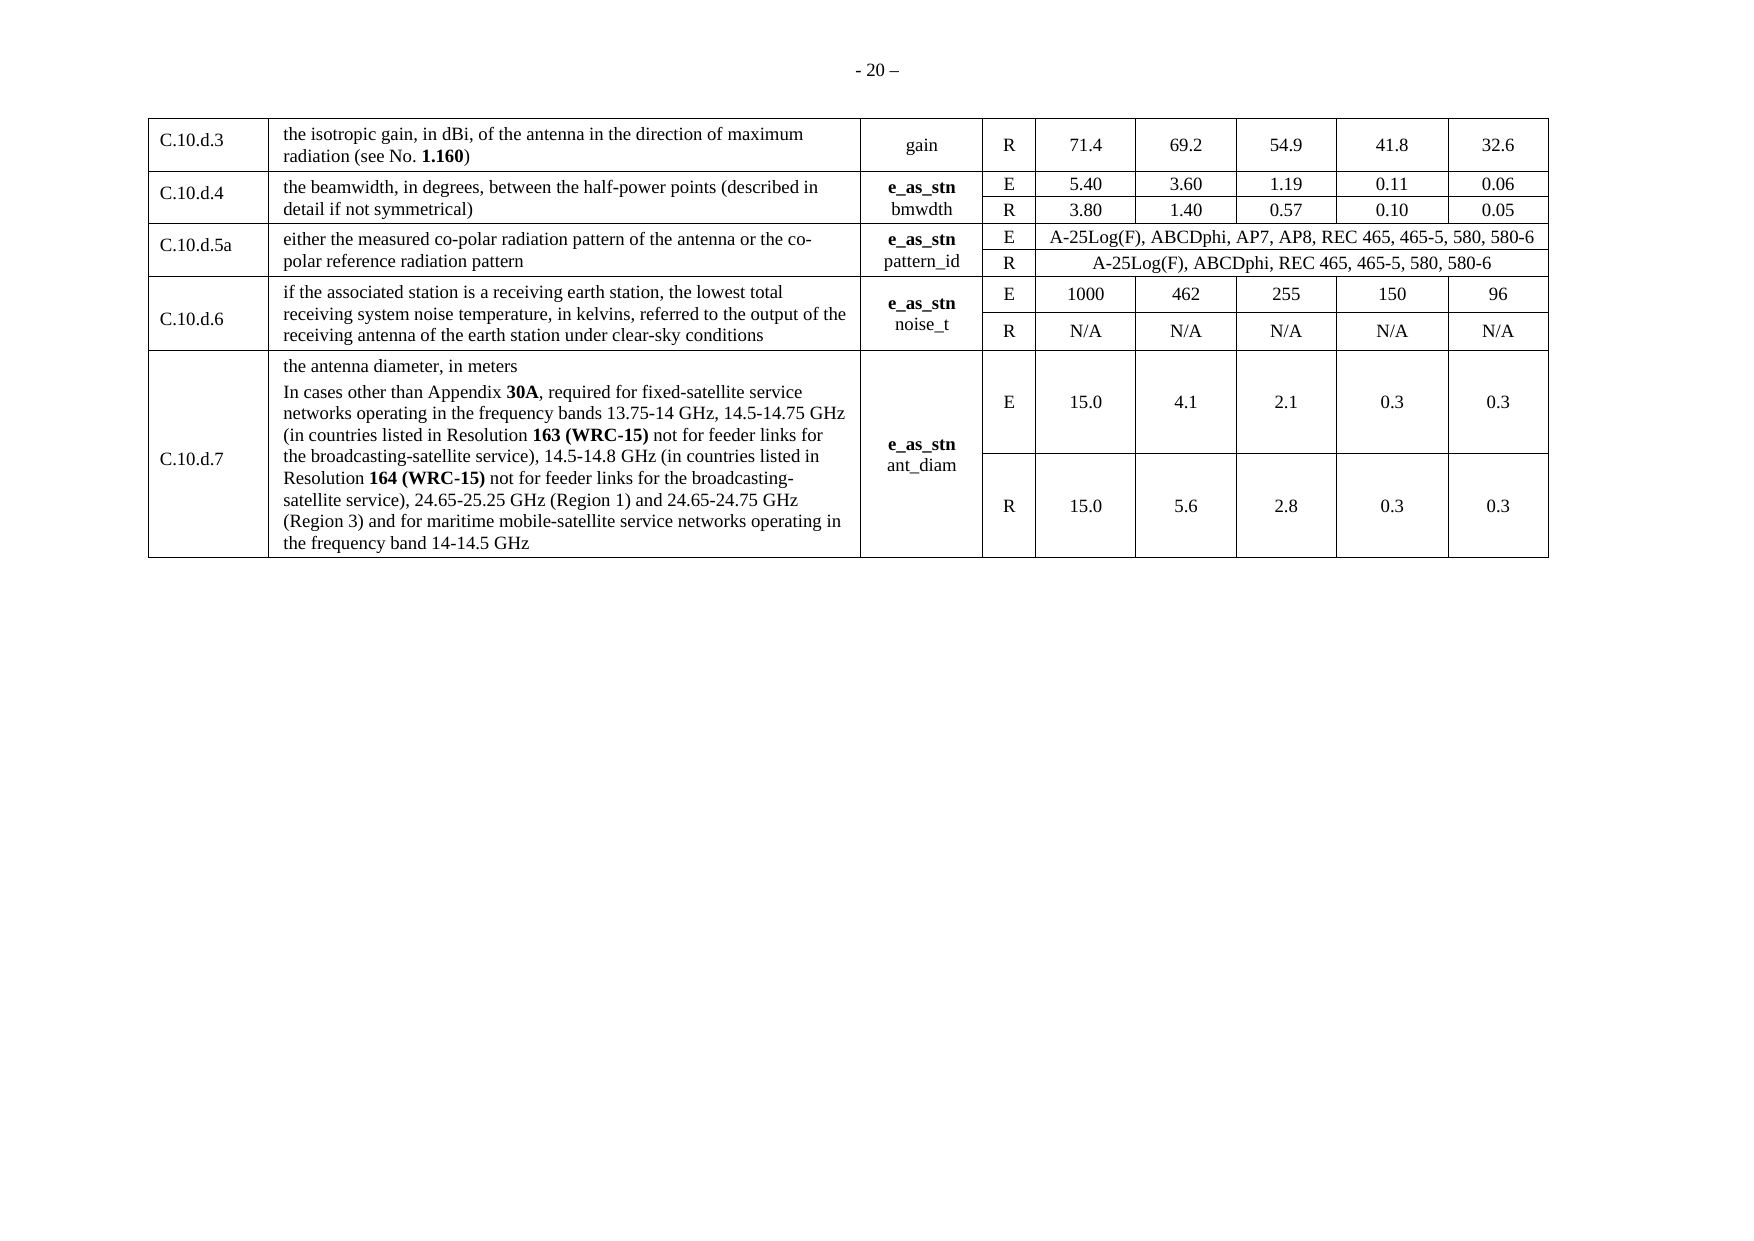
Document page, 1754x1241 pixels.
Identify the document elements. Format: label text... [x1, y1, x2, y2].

table_cell 71.4 [1036, 119, 1135, 171]
table_cell N/A [1237, 313, 1336, 350]
table_cell C.10.d.5a [149, 224, 268, 276]
table_cell R [983, 313, 1035, 350]
table_cell 69.2 [1136, 119, 1236, 171]
table_cell 462 [1136, 277, 1236, 312]
table_cell 2.8 [1237, 454, 1336, 557]
table_cell 3.80 [1036, 197, 1135, 223]
table_cell 0.06 [1449, 172, 1548, 196]
table_cell 0.3 [1337, 351, 1448, 452]
table_cell 0.57 [1237, 197, 1336, 223]
table_cell C.10.d.3 [149, 119, 268, 171]
table_cell the beamwidth, in degrees, between the half-power points (described in detail if not symmetrical) [269, 172, 860, 223]
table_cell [269, 119, 860, 171]
table_cell 5.6 [1136, 454, 1236, 557]
table_cell 0.11 [1337, 172, 1448, 196]
table_cell 0.05 [1449, 197, 1548, 223]
table_cell R [983, 197, 1035, 223]
table_cell 5.40 [1036, 172, 1135, 196]
table_cell R [983, 250, 1035, 276]
table_cell 15.0 [1036, 454, 1135, 557]
table_cell 0.10 [1337, 197, 1448, 223]
table_cell 2.1 [1237, 351, 1336, 452]
table_cell R [983, 454, 1035, 557]
table_cell E [983, 277, 1035, 312]
table_cell 15.0 [1036, 351, 1135, 452]
table_cell 150 [1337, 277, 1448, 312]
table_cell e_as_stn noise_t [861, 277, 982, 350]
table_cell C.10.d.7 [149, 351, 268, 557]
table_cell C.10.d.6 [149, 277, 268, 350]
table_cell either the measured co-polar radiation pattern of the antenna or the co-polar reference radiation pattern [269, 224, 860, 276]
table_cell A-25Log(F), ABCDphi, REC 465, 465-5, 580, 580-6 [1036, 250, 1548, 276]
table_cell C.10.d.4 [149, 172, 268, 223]
table_cell 3.60 [1136, 172, 1236, 196]
table_cell 255 [1237, 277, 1336, 312]
table_cell 1000 [1036, 277, 1135, 312]
table_cell e_as_stn pattern_id [861, 224, 982, 276]
table_cell E [983, 172, 1035, 196]
table_cell N/A [1036, 313, 1135, 350]
table_cell e_as_stn gain [861, 119, 982, 171]
table_cell 54.9 [1237, 119, 1336, 171]
table_cell if the associated station is a receiving earth station, the lowest total receiving system noise temperature, in kelvins, referred to the output of the receiving antenna of the earth station under clear-sky conditions [269, 277, 860, 350]
table_cell R [983, 119, 1035, 171]
table_cell 0.3 [1449, 454, 1548, 557]
table_cell N/A [1449, 313, 1548, 350]
table_cell 1.19 [1237, 172, 1336, 196]
table_cell A-25Log(F), ABCDphi, AP7, AP8, REC 465, 465-5, 580, 580-6 [1036, 224, 1548, 249]
table_cell 0.3 [1337, 454, 1448, 557]
table_cell 0.3 [1449, 351, 1548, 452]
table_cell e_as_stn ant_diam [861, 351, 982, 557]
table_cell the antenna diameter, in meters In cases other than Appendix 30A, required for fixed-satellite service networks operating in the frequency bands 13.75-14 GHz, 14.5-14.75 GHz (in countries listed in Resolution 163 (WRC-15) not for feeder links for the broadcasting-satellite service), 14.5-14.8 GHz (in countries listed in Resolution 164 (WRC-15) not for feeder links for the broadcasting-satellite service), 24.65-25.25 GHz (Region 1) and 24.65-24.75 GHz (Region 3) and for maritime mobile-satellite service networks operating in the frequency band 14-14.5 GHz [269, 351, 860, 557]
table_cell 4.1 [1136, 351, 1236, 452]
table_cell 32.6 [1449, 119, 1548, 171]
table_cell N/A [1337, 313, 1448, 350]
table_cell 96 [1449, 277, 1548, 312]
table_cell 41.8 [1337, 119, 1448, 171]
table_cell E [983, 224, 1035, 249]
table_cell 1.40 [1136, 197, 1236, 223]
table_cell E [983, 351, 1035, 452]
table_cell e_as_stn bmwdth [861, 172, 982, 223]
table_cell N/A [1136, 313, 1236, 350]
